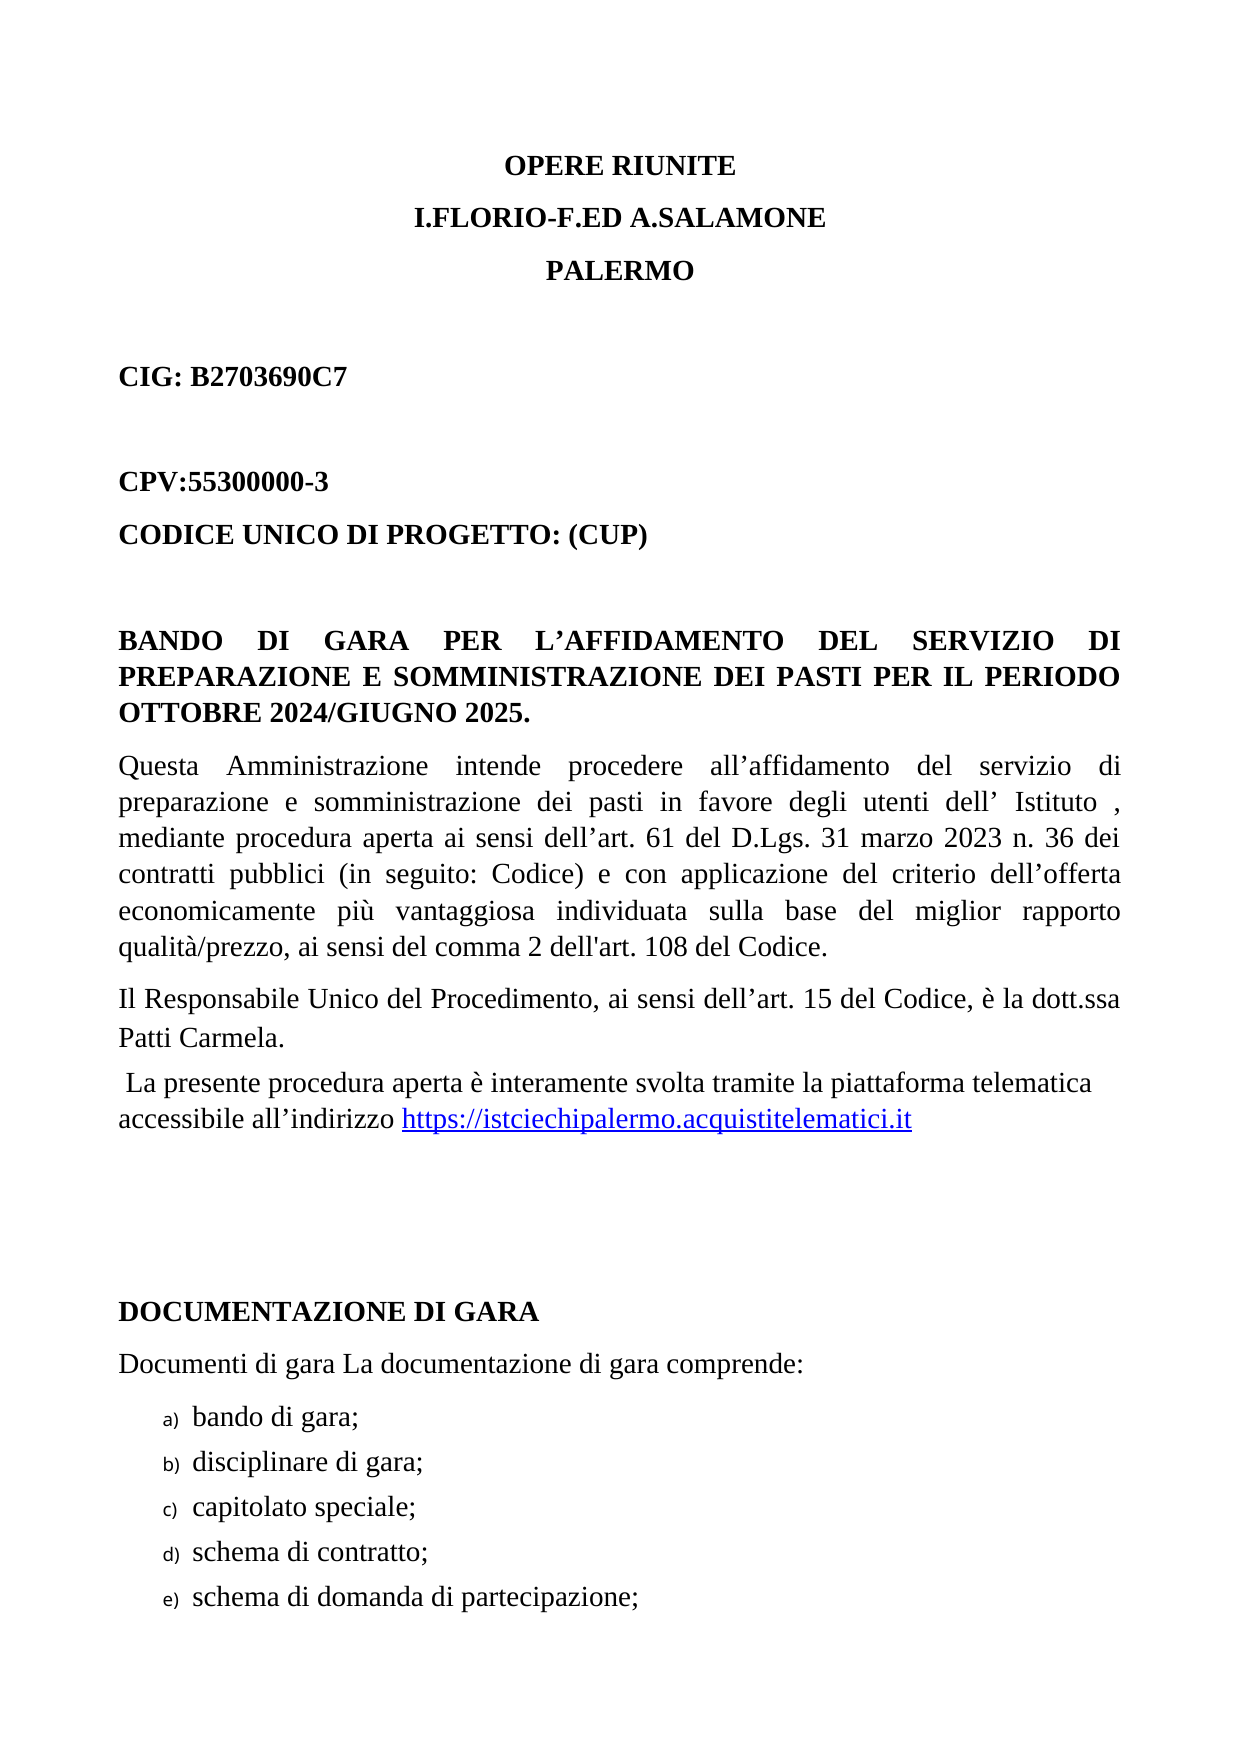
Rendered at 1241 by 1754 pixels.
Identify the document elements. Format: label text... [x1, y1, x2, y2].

list bando di gara; [162, 1399, 1122, 1433]
text Il Responsabile Unico del Procedimento, ai sensi dell’art. 15 del Codice, è la dott.ssa Patti Carmela. [118, 982, 1122, 1054]
text Documenti di gara La documentazione di gara comprende: [118, 1347, 1122, 1380]
list schema di contratto; [162, 1534, 1122, 1567]
text CODICE UNICO DI PROGETTO: (CUP) [118, 517, 1122, 551]
text DOCUMENTAZIONE DI GARA [118, 1294, 1122, 1327]
text La presente procedura aperta è interamente svolta tramite la piattaforma telematica accessibile all’indirizzo https://istciechipalermo.acquistitelematici.it [118, 1065, 1122, 1134]
text PALERMO [118, 253, 1122, 287]
list disciplinare di gara; [162, 1444, 1122, 1478]
text I.FLORIO-F.ED A.SALAMONE [118, 200, 1122, 234]
list capitolato speciale; [162, 1489, 1122, 1523]
text CPV:55300000-3 [118, 464, 1122, 498]
list schema di domanda di partecipazione; [162, 1579, 1122, 1612]
text OPERE RIUNITE [118, 148, 1122, 181]
text Questa Amministrazione intende procedere all’affidamento del servizio di preparazione e somministrazione dei pasti in favore degli utenti dell’ Istituto , mediante procedura aperta ai sensi dell’art. 61 del D.Lgs. 31 marzo 2023 n. 36 dei contratti pubblici (in seguito: Codice) e con applicazione del criterio dell’offerta economicamente più vantaggiosa individuata sulla base del miglior rapporto qualità/prezzo, ai sensi del comma 2 dell'art. 108 del Codice. [118, 748, 1122, 962]
text CIG: B2703690C7 [118, 359, 1122, 392]
text BANDO DI GARA PER L’AFFIDAMENTO DEL SERVIZIO DI PREPARAZIONE E SOMMINISTRAZIONE DEI PASTI PER IL PERIODO OTTOBRE 2024/GIUGNO 2025. [118, 623, 1122, 729]
